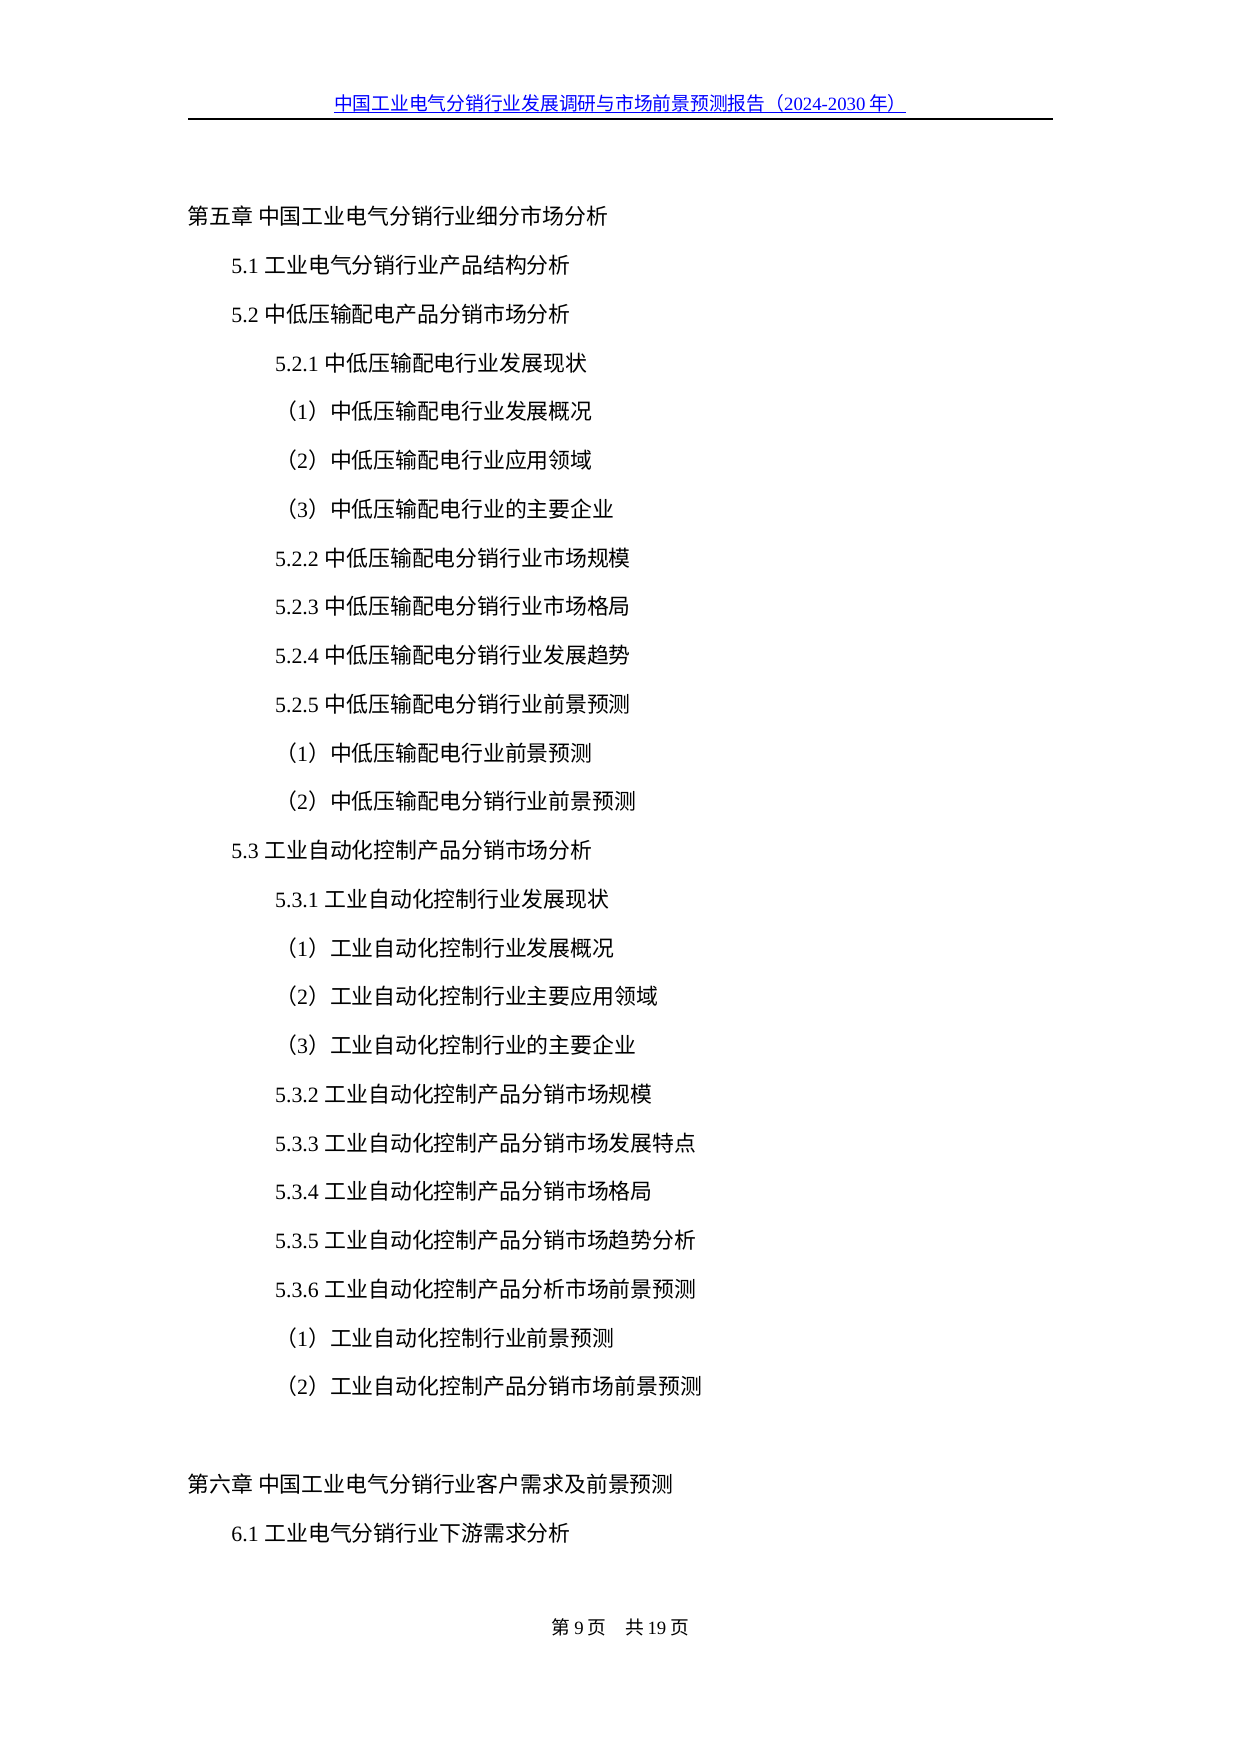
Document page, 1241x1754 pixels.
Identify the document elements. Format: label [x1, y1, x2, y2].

text [187, 150, 1053, 1548]
